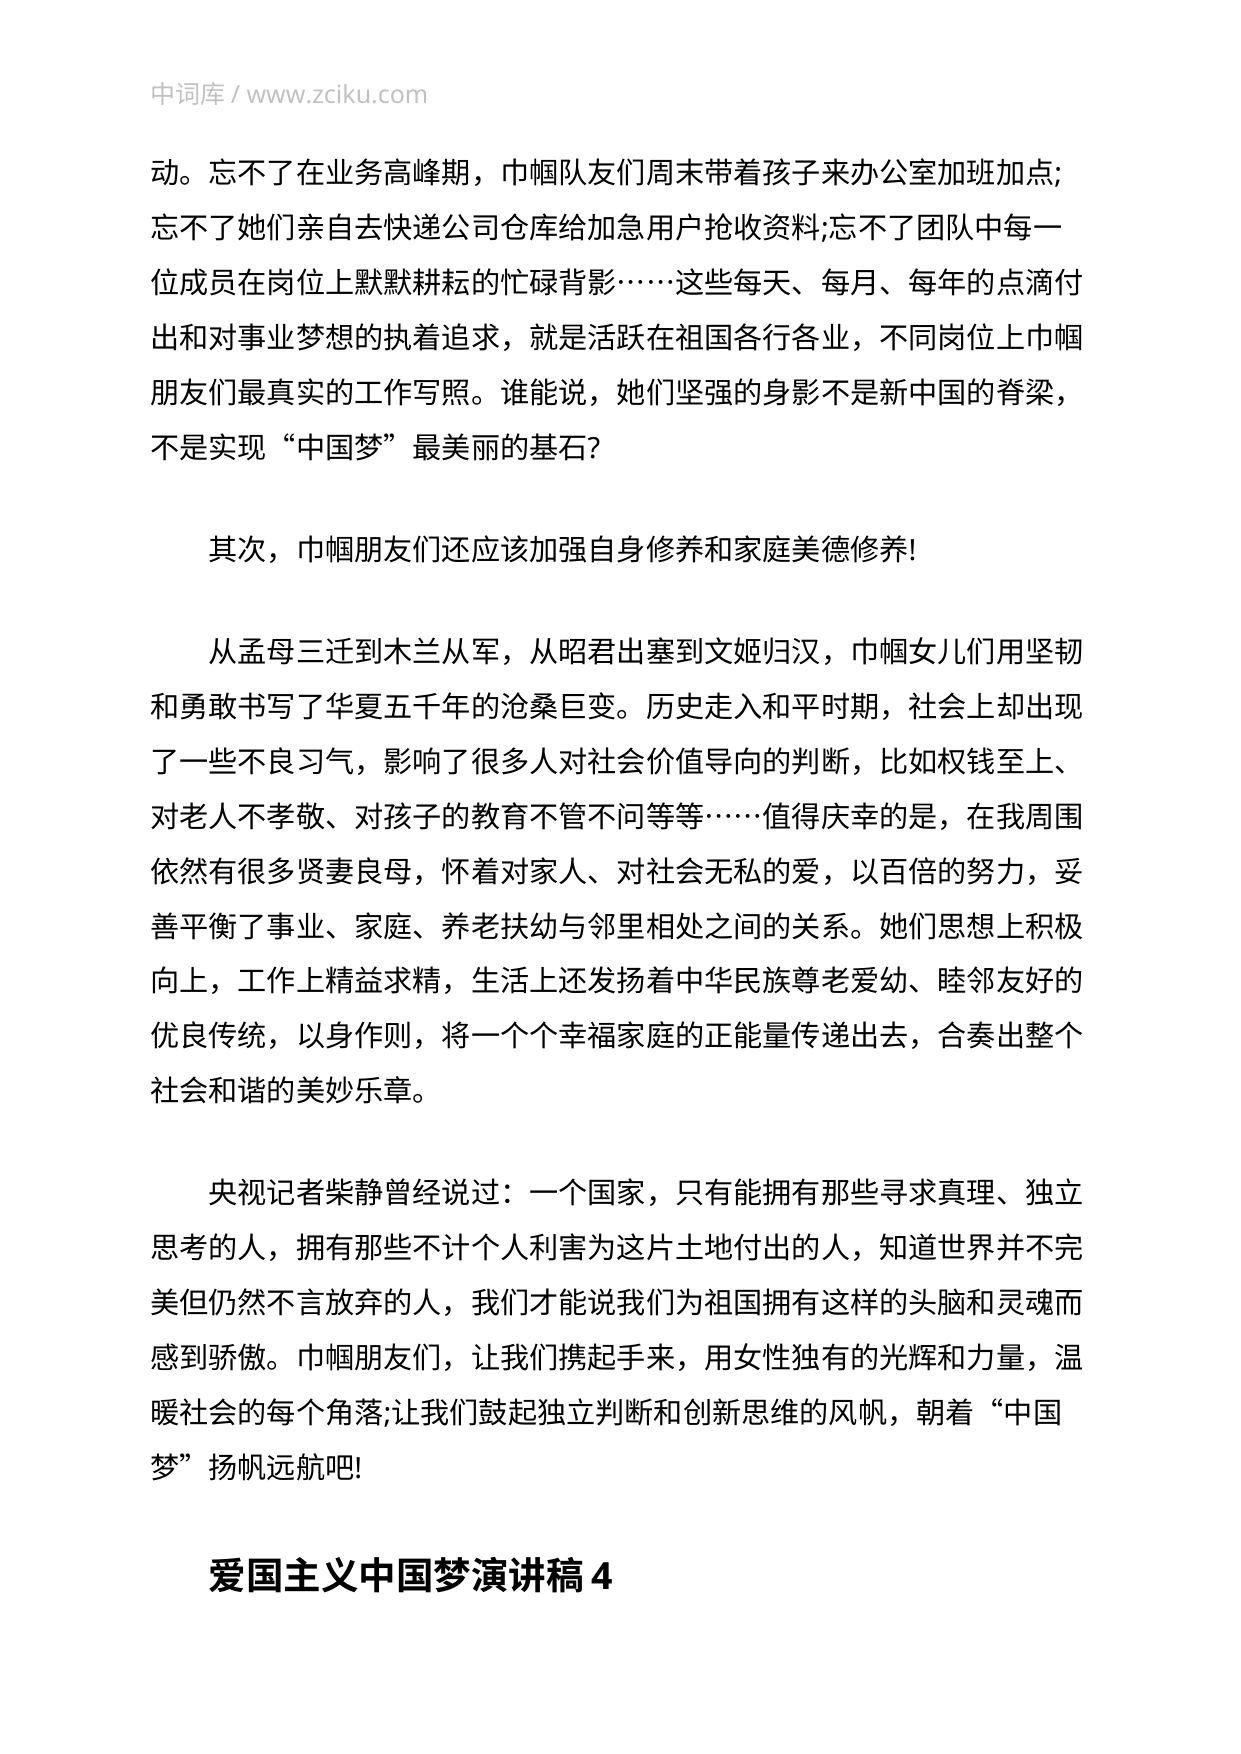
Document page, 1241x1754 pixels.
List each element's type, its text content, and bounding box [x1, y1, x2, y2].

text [150, 150, 1090, 467]
text 央视记者柴静曾经说过：一个国家，只有能拥有那些寻求真理、独立思考的人，拥有那些不计个人利害为这片土地付出的人，知道世界并不完美但仍然不言放弃的人，我们才能说我们为祖国拥有这样的头脑和灵魂而感到骄傲。巾帼朋友们，让我们携起手来，用女性独有的光辉和力量，温暖社会的每个角落;让我们鼓起独立判断和创新思维的风帆，朝着“中国梦”扬帆远航吧! [150, 1169, 1090, 1487]
text 从孟母三迁到木兰从军，从昭君出塞到文姬归汉，巾帼女儿们用坚韧和勇敢书写了华夏五千年的沧桑巨变。历史走入和平时期，社会上却出现了一些不良习气，影响了很多人对社会价值导向的判断，比如权钱至上、对老人不孝敬、对孩子的教育不管不问等等……值得庆幸的是，在我周围依然有很多贤妻良母，怀着对家人、对社会无私的爱，以百倍的努力，妥善平衡了事业、家庭、养老扶幼与邻里相处之间的关系。她们思想上积极向上，工作上精益求精，生活上还发扬着中华民族尊老爱幼、睦邻友好的优良传统，以身作则，将一个个幸福家庭的正能量传递出去，合奏出整个社会和谐的美妙乐章。 [150, 629, 1090, 1110]
text 爱国主义中国梦演讲稿4 [150, 1546, 1090, 1601]
text 其次，巾帼朋友们还应该加强自身修养和家庭美德修养! [150, 527, 1090, 569]
